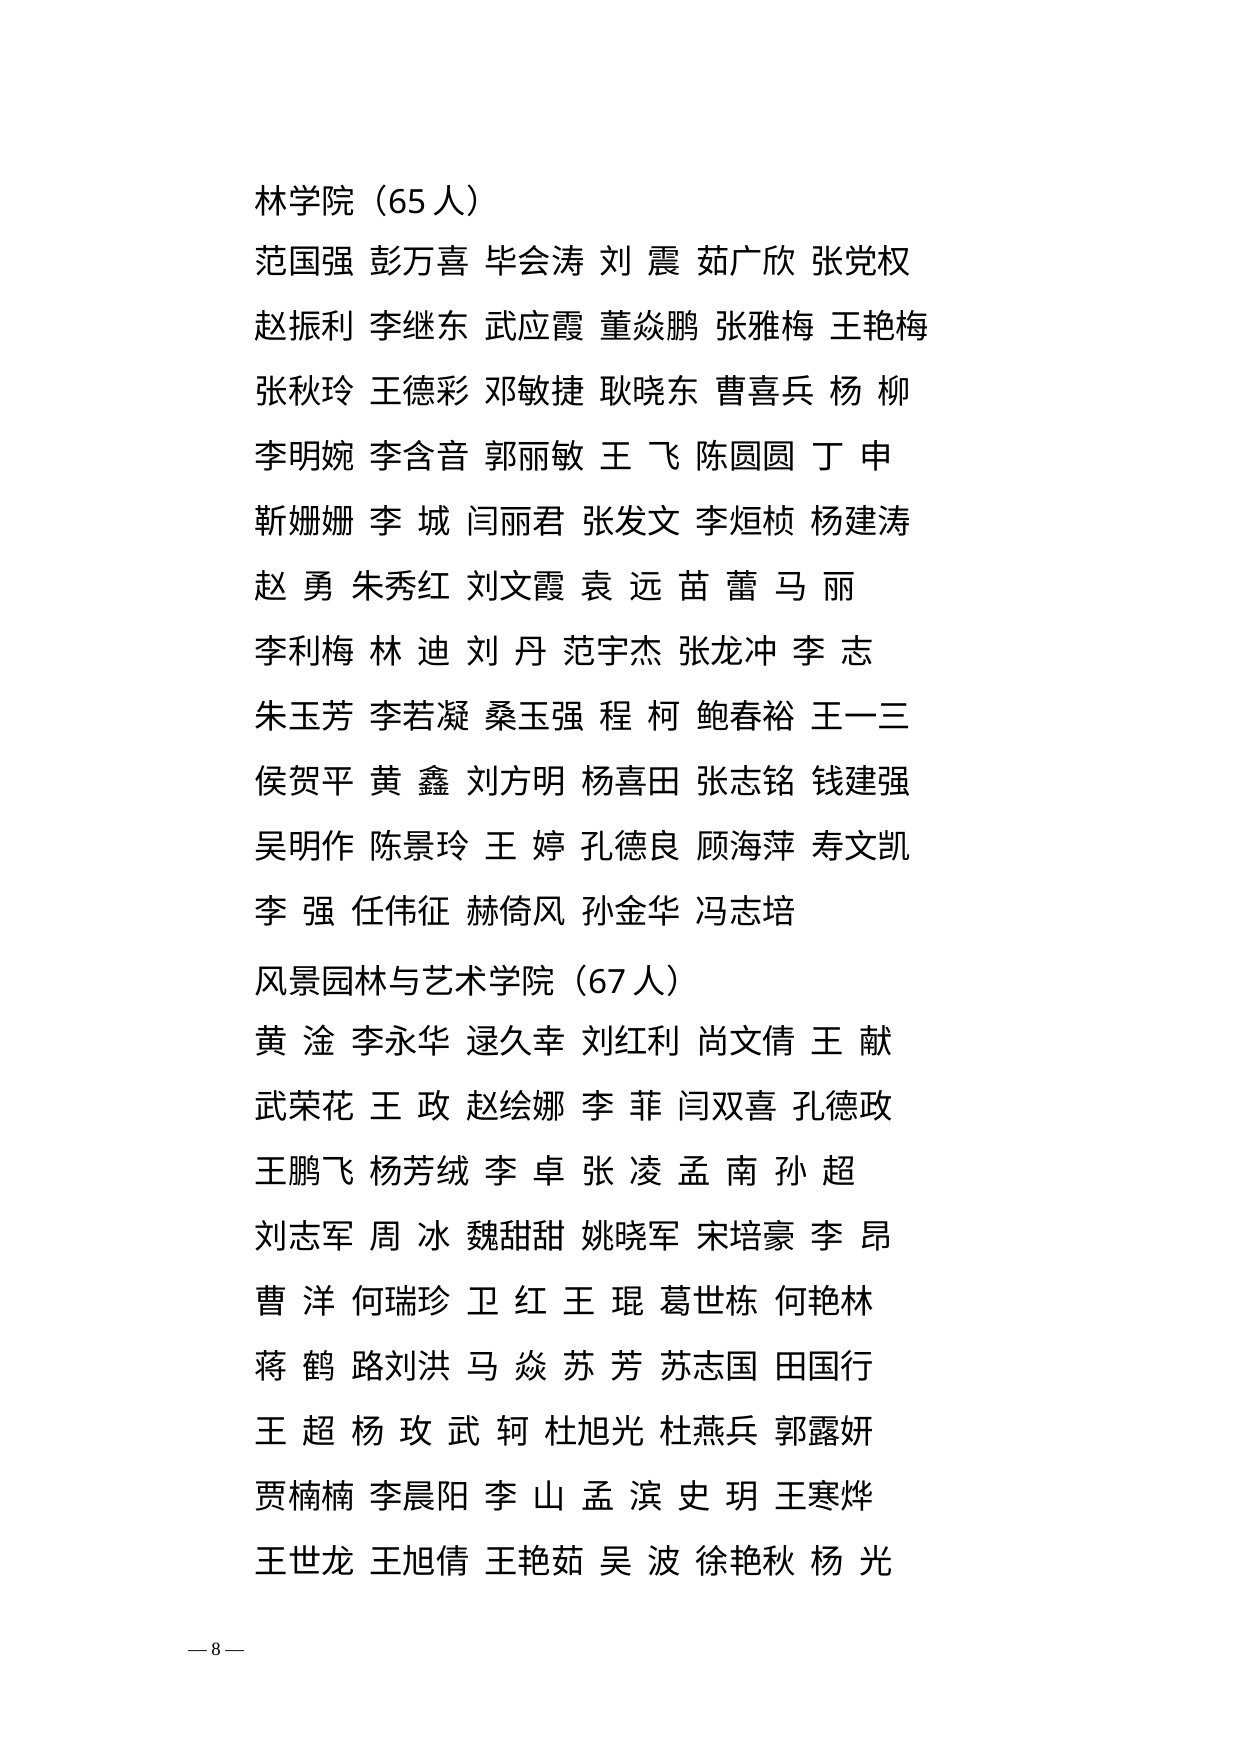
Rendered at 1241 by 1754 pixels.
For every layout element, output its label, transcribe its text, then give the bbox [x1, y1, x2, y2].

text 侯贺平 黄 鑫 刘方明 杨喜田 张志铭 钱建强 [188, 747, 1052, 812]
text 李 强 任伟征 赫倚风 孙金华 冯志培 [188, 877, 1052, 942]
text 李利梅 林 迪 刘 丹 范宇杰 张龙冲 李 志 [188, 617, 1052, 682]
text 王世龙 王旭倩 王艳茹 吴 波 徐艳秋 杨 光 [188, 1526, 1052, 1591]
text 靳姗姗 李 城 闫丽君 张发文 李烜桢 杨建涛 [188, 487, 1052, 552]
text 黄 淦 李永华 逯久幸 刘红利 尚文倩 王 献 [188, 1006, 1052, 1071]
text 林学院（65人） [188, 162, 1052, 227]
text 王 超 杨 玫 武 轲 杜旭光 杜燕兵 郭露妍 [188, 1396, 1052, 1461]
text 武荣花 王 政 赵绘娜 李 菲 闫双喜 孔德政 [188, 1071, 1052, 1136]
text 朱玉芳 李若凝 桑玉强 程 柯 鲍春裕 王一三 [188, 682, 1052, 747]
text 张秋玲 王德彩 邓敏捷 耿晓东 曹喜兵 杨 柳 [188, 357, 1052, 422]
text 吴明作 陈景玲 王 婷 孔德良 顾海萍 寿文凯 [188, 812, 1052, 877]
text 王鹏飞 杨芳绒 李 卓 张 凌 孟 南 孙 超 [188, 1136, 1052, 1201]
text 贾楠楠 李晨阳 李 山 孟 滨 史 玥 王寒烨 [188, 1461, 1052, 1526]
text 风景园林与艺术学院（67人） [188, 942, 1052, 1006]
text 赵 勇 朱秀红 刘文霞 袁 远 苗 蕾 马 丽 [188, 552, 1052, 617]
text 蒋 鹤 路刘洪 马 焱 苏 芳 苏志国 田国行 [188, 1331, 1052, 1396]
text 范国强 彭万喜 毕会涛 刘 震 茹广欣 张党权 [188, 227, 1052, 292]
text 李明婉 李含音 郭丽敏 王 飞 陈圆圆 丁 申 [188, 422, 1052, 487]
text 赵振利 李继东 武应霞 董焱鹏 张雅梅 王艳梅 [188, 292, 1052, 357]
text 刘志军 周 冰 魏甜甜 姚晓军 宋培豪 李 昂 [188, 1201, 1052, 1266]
text 曹 洋 何瑞珍 卫 红 王 琨 葛世栋 何艳林 [188, 1266, 1052, 1331]
